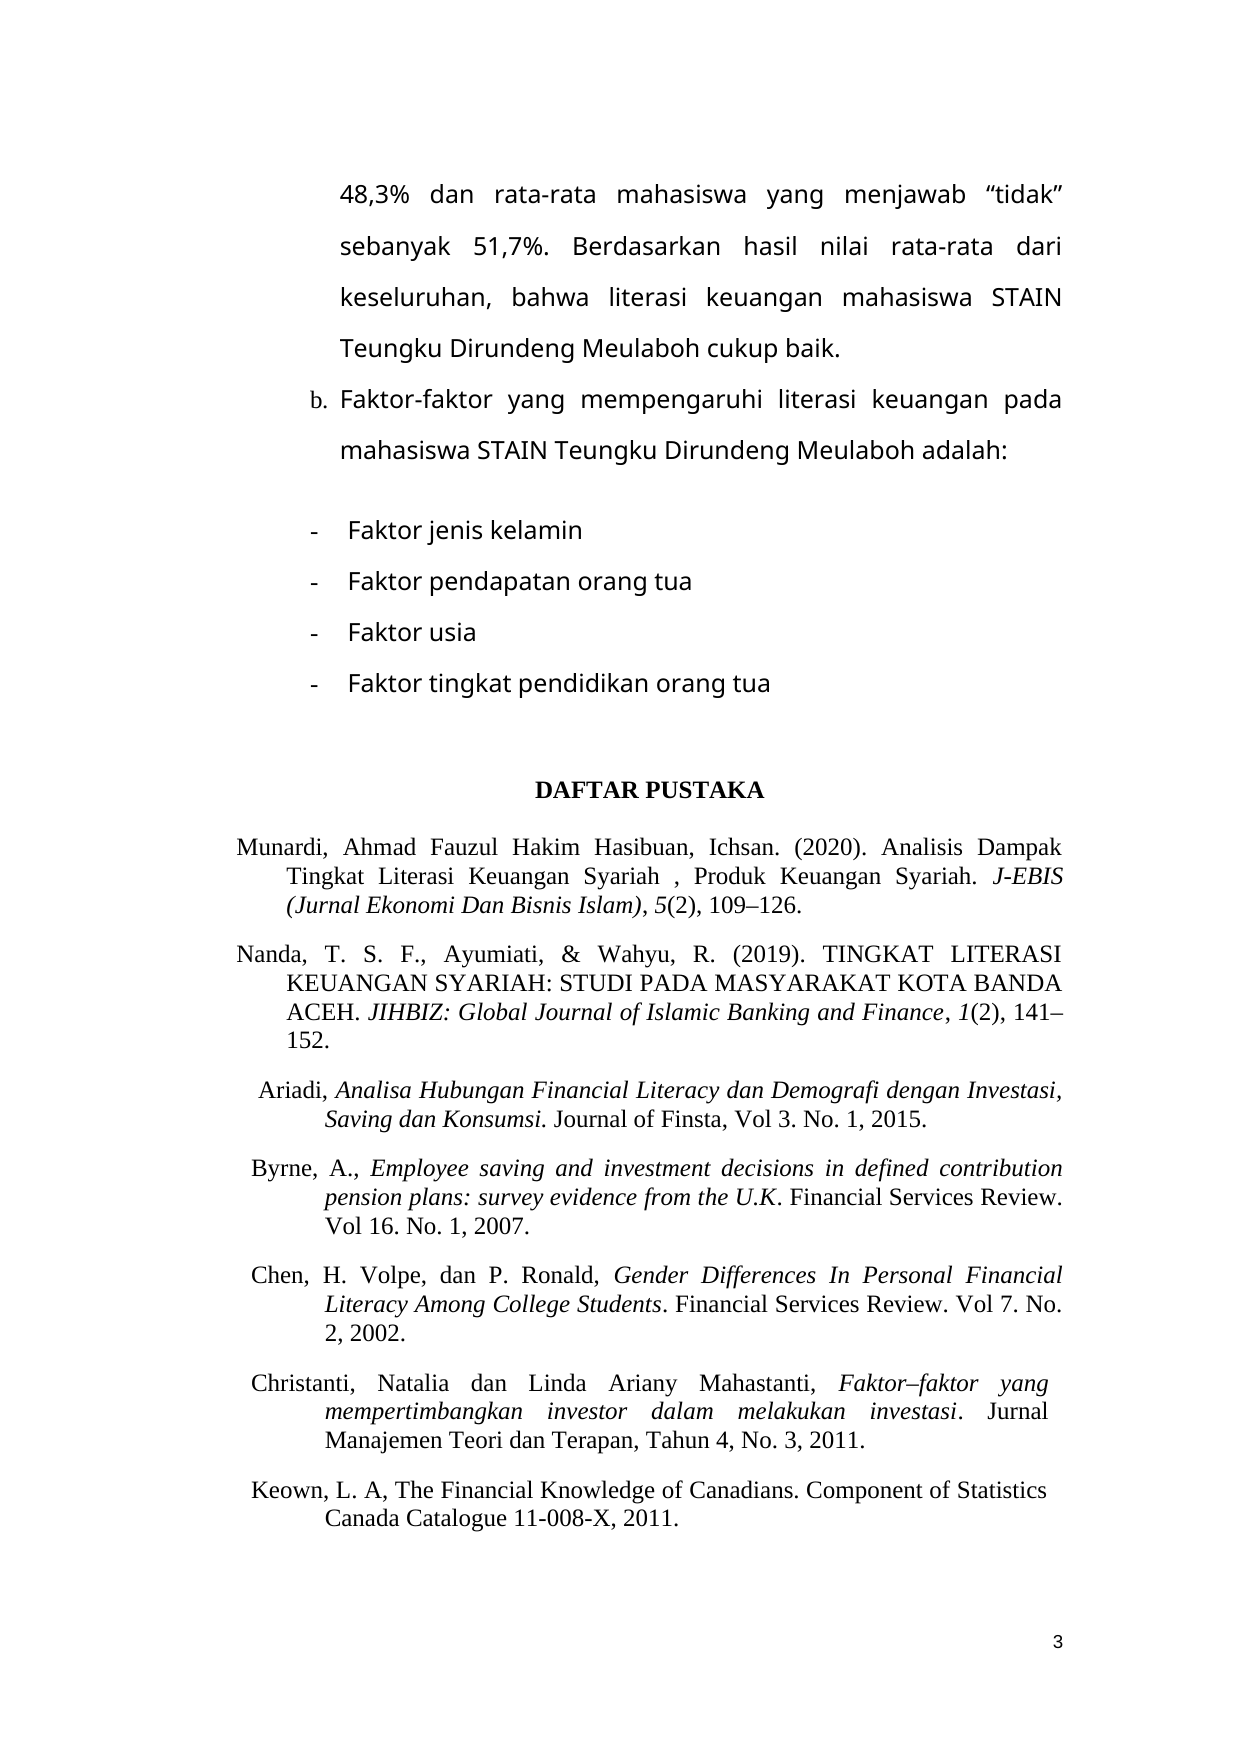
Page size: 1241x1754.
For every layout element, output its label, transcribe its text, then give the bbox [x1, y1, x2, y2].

text Byrne, A., Employee saving and investment decisions in defined contribution pension plans: survey evidence from the U.K. Financial Services Review. Vol 16. No. 1, 2007. [251, 1153, 1063, 1240]
text Nanda, T. S. F., Ayumiati, & Wahyu, R. (2019). TINGKAT LITERASI KEUANGAN SYARIAH: STUDI PADA MASYARAKAT KOTA BANDA ACEH. JIHBIZ: Global Journal of Islamic Banking and Finance, 1(2), 141–152. [236, 939, 1063, 1054]
text Munardi, Ahmad Fauzul Hakim Hasibuan, Ichsan. (2020). Analisis Dampak Tingkat Literasi Keuangan Syariah , Produk Keuangan Syariah. J-EBIS (Jurnal Ekonomi Dan Bisnis Islam), 5(2), 109–126. [236, 832, 1063, 918]
text Christanti, Natalia dan Linda Ariany Mahastanti, Faktor–faktor yang mempertimbangkan investor dalam melakukan investasi. Jurnal Manajemen Teori dan Terapan, Tahun 4, No. 3, 2011. [251, 1368, 1048, 1454]
text Keown, L. A, The Financial Knowledge of Canadians. Component of Statistics Canada Catalogue 11-008-X, 2011. [251, 1475, 1048, 1532]
text Chen, H. Volpe, dan P. Ronald, Gender Differences In Personal Financial Literacy Among College Students. Financial Services Review. Vol 7. No. 2, 2002. [251, 1261, 1063, 1347]
list Faktor usia [310, 615, 1063, 649]
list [310, 177, 1063, 364]
text DAFTAR PUSTAKA [236, 775, 1063, 803]
list Faktor pendapatan orang tua [310, 564, 1063, 598]
list Faktor tingkat pendidikan orang tua [310, 666, 1063, 700]
text Ariadi, Analisa Hubungan Financial Literacy dan Demografi dengan Investasi, Saving dan Konsumsi. Journal of Finsta, Vol 3. No. 1, 2015. [251, 1075, 1063, 1133]
list Faktor jenis kelamin [310, 513, 1063, 547]
list Faktor-faktor yang mempengaruhi literasi keuangan pada mahasiswa STAIN Teungku Dirundeng Meulaboh adalah: [310, 381, 1063, 466]
